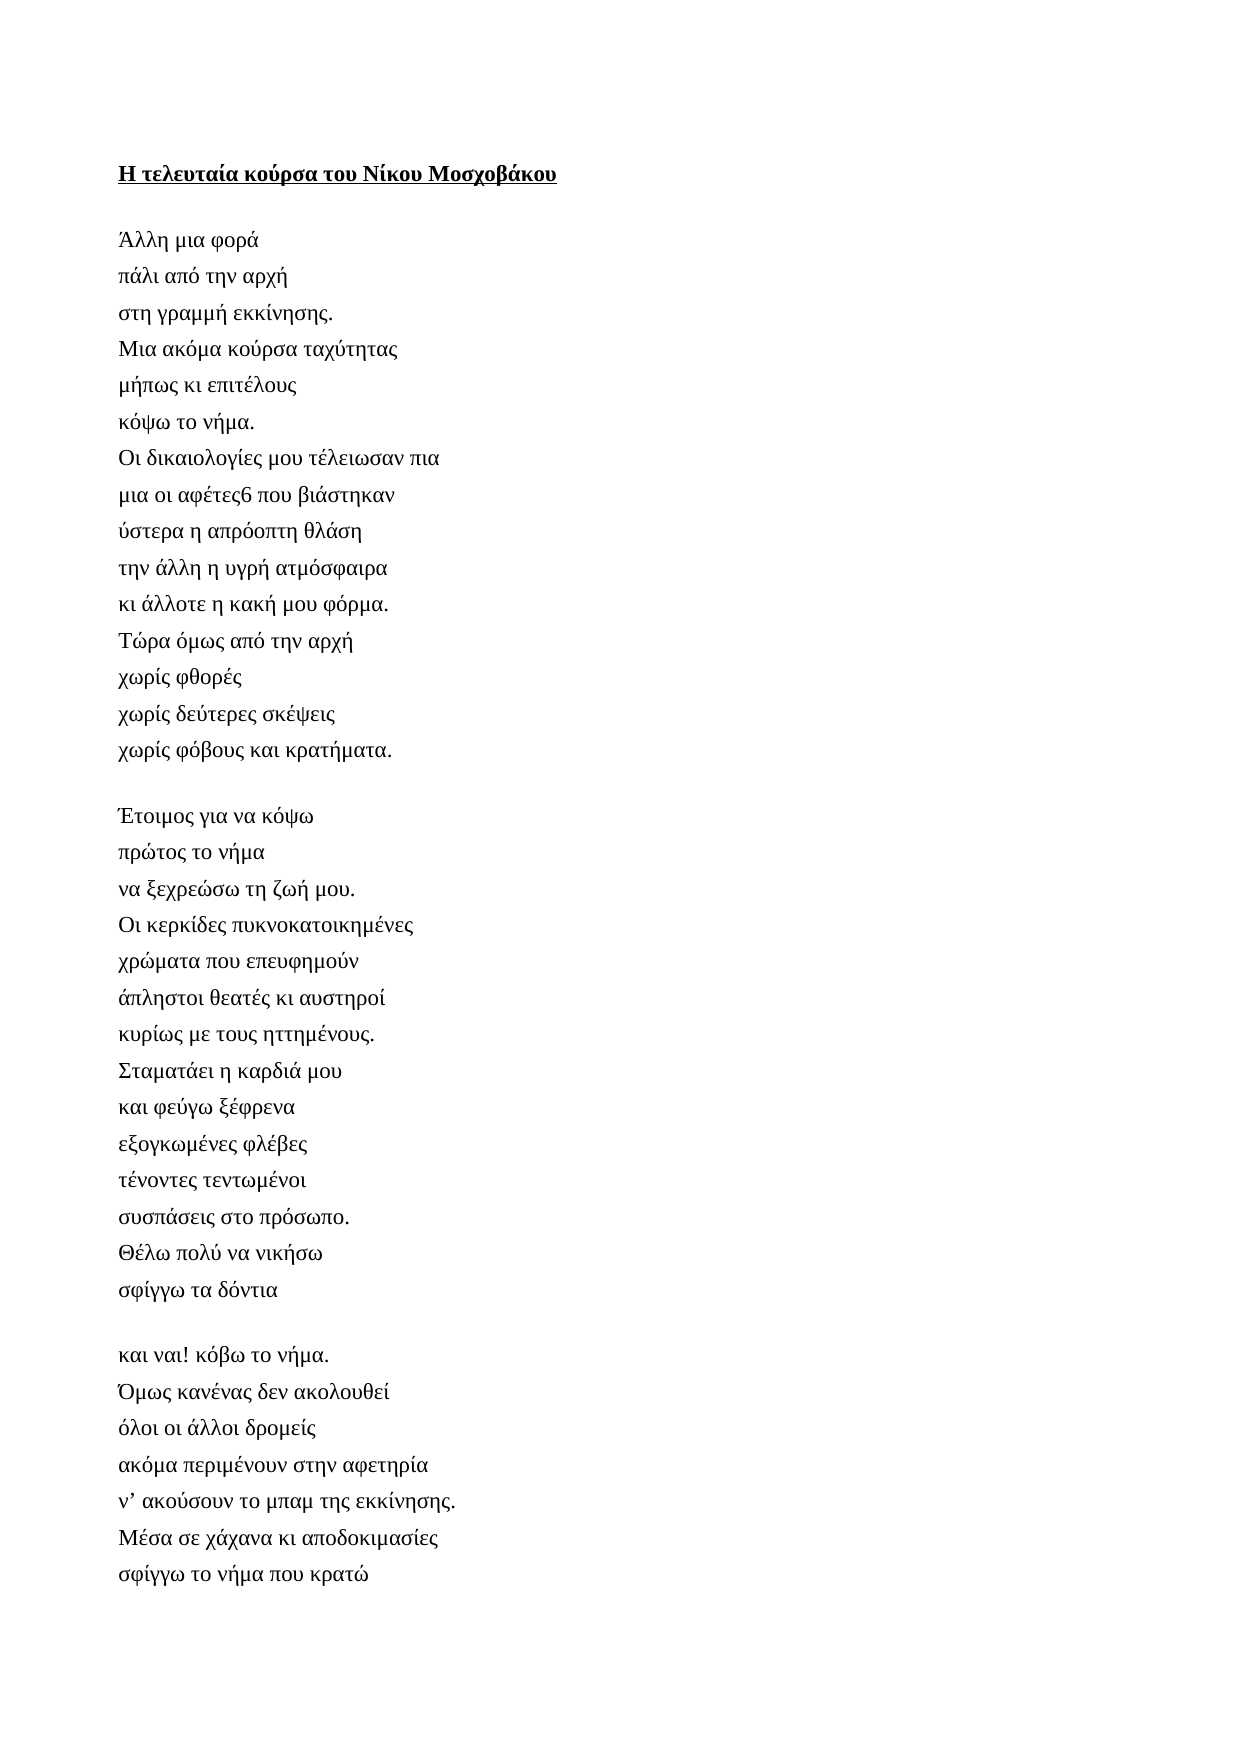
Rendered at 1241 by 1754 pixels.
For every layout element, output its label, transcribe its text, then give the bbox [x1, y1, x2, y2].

text Άλλη μια φορά πάλι από την αρχή στη γραμμή εκκίνησης. Μια ακόμα κούρσα ταχύτητας μήπως κι επιτέλους κόψω το νήμα. Οι δικαιολογίες μου τέλειωσαν πια μια οι αφέτες6 που βιάστηκαν ύστερα η απρόοπτη θλάση την άλλη η υγρή ατμόσφαιρα κι άλλοτε η κακή μου φόρμα. Τώρα όμως από την αρχή χωρίς φθορές χωρίς δεύτερες σκέψεις χωρίς φόβους και κρατήματα. [118, 216, 1152, 762]
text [118, 1331, 1152, 1586]
text Η τελευταία κούρσα του Νίκου Μοσχοβάκου [118, 150, 1152, 186]
text Έτοιμος για να κόψω πρώτος το νήμα να ξεχρεώσω τη ζωή μου. Οι κερκίδες πυκνοκατοικημένες χρώματα που επευφημούν άπληστοι θεατές κι αυστηροί κυρίως με τους ηττημένους. Σταματάει η καρδιά μου και φεύγω ξέφρενα εξογκωμένες φλέβες τένοντες τεντωμένοι συσπάσεις στο πρόσωπο. Θέλω πολύ να νικήσω σφίγγω τα δόντια [118, 792, 1152, 1302]
